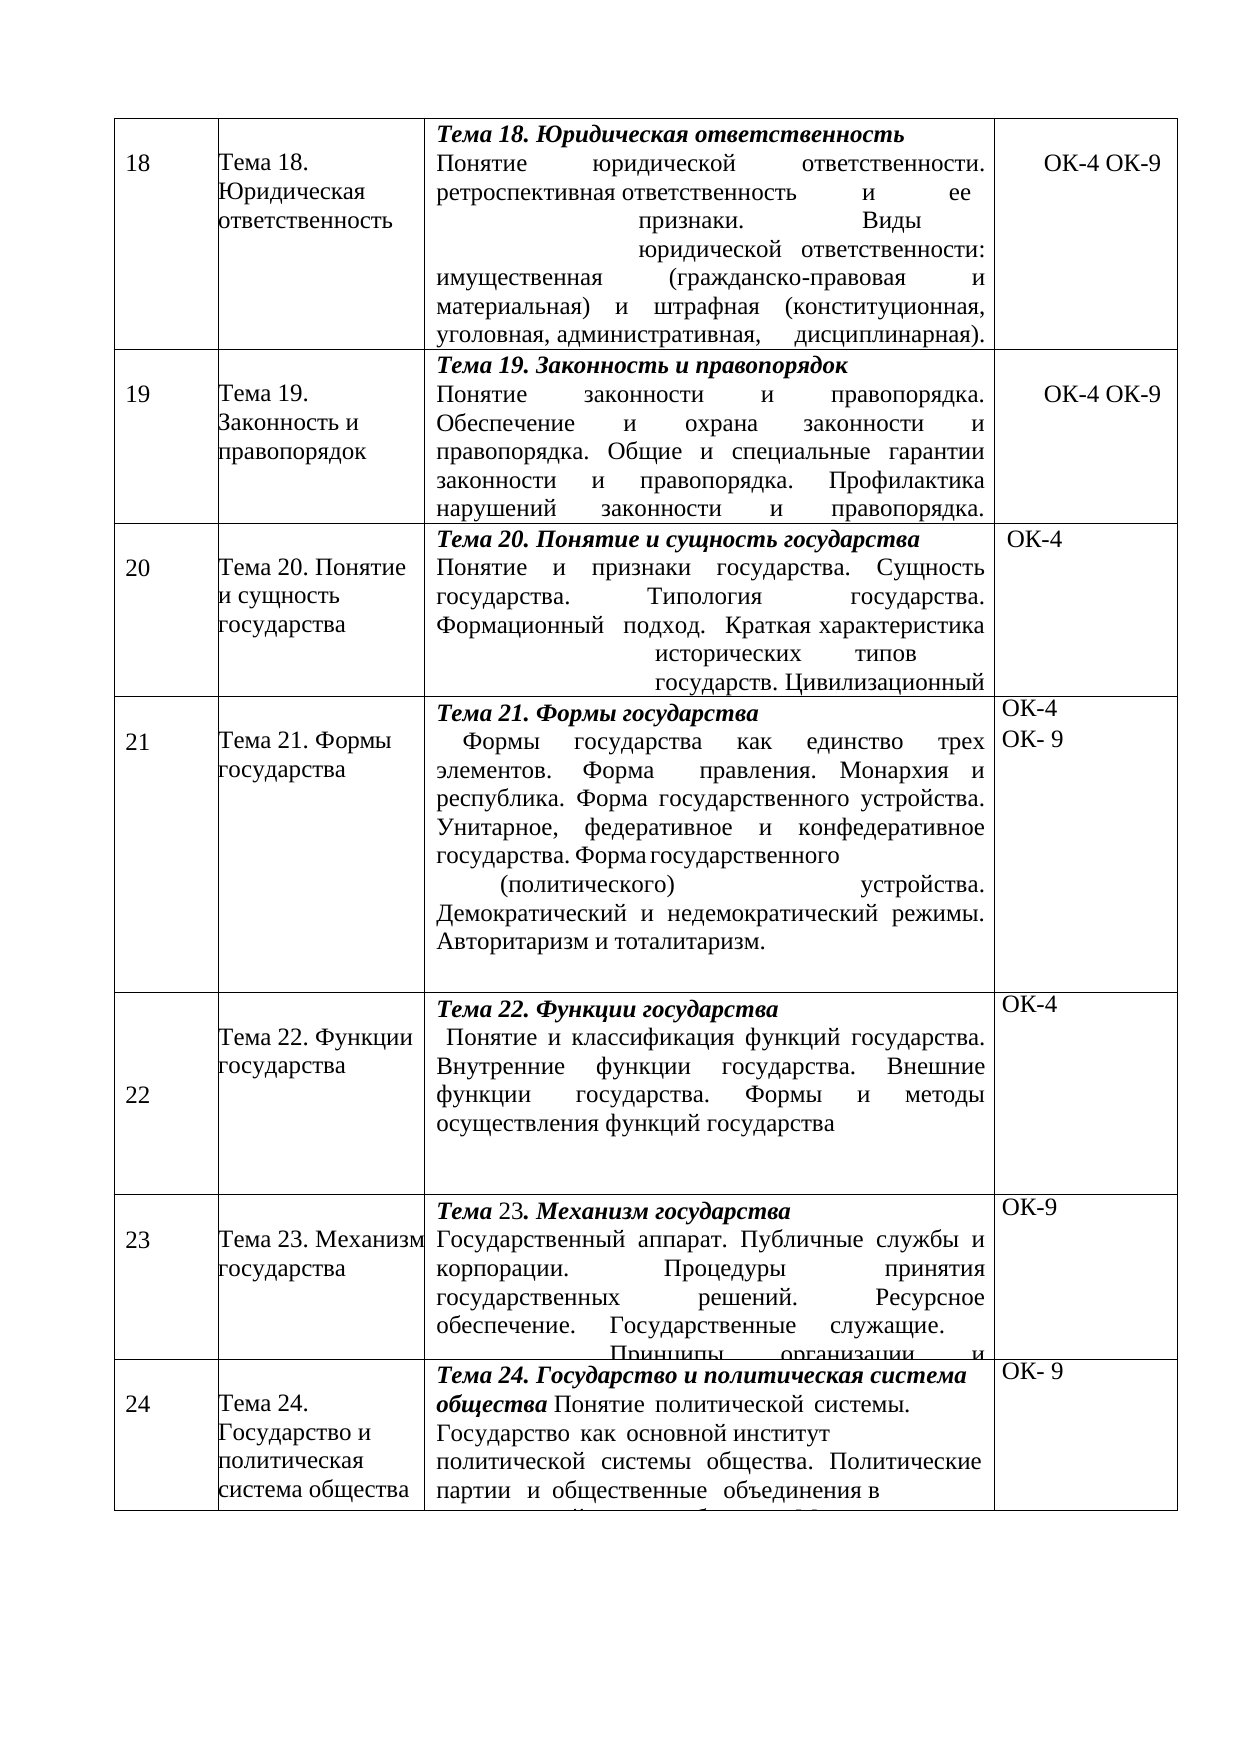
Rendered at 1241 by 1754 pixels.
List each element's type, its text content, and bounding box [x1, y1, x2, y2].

table_cell ОК-4 ОК-9 [995, 350, 1177, 522]
table_cell 24 [115, 1360, 218, 1510]
table_cell Тема 21. Формы государства Формы государства как единство трех элементов. Форма правления. Монархия и республика. Форма государственного устройства. Унитарное, федеративное и конфедеративное государства. Форма государственного (политического) устройства. Демократический и недемократический режимы. Авторитаризм и тоталитаризм. [425, 697, 994, 992]
table_cell ОК-4 ОК-9 [995, 119, 1177, 349]
table_cell 22 [115, 993, 218, 1194]
table_cell Тема 18. Юридическая ответственность Понятие юридической ответственности. ретроспективная ответственность и ее признаки. Виды юридической ответственности: имущественная (гражданско-правовая и материальная) и штрафная (конституционная, уголовная, административная, дисциплинарная). Освобождение от юридической ответственности и исключение юридической ответственности. [425, 119, 994, 349]
table_cell Тема 24. Государство и политическая система общества [219, 1360, 424, 1510]
table_cell 21 [115, 697, 218, 992]
table_cell Тема 22. Функции государства Понятие и классификация функций государства. Внутренние функции государства. Внешние функции государства. Формы и методы осуществления функций государства [425, 993, 994, 1194]
table_cell Тема 23. Механизм государства [219, 1195, 424, 1358]
table_cell 19 [115, 350, 218, 522]
table_cell 20 [115, 524, 218, 696]
table_cell Тема 20. Понятие и сущность государства [219, 524, 424, 696]
table_cell Тема 19. Законность и правопорядок Понятие законности и правопорядка. Обеспечение и охрана законности и правопорядка. Общие и специальные гарантии законности и правопорядка. Профилактика нарушений законности и правопорядка. Конституционная законность и судебный конституционный контроль. [425, 350, 994, 522]
table_cell 23 [115, 1195, 218, 1358]
table_cell ОК-4 ОК- 9 [995, 697, 1177, 992]
table_cell ОК- 9 [995, 1360, 1177, 1510]
table_cell Тема 21. Формы государства [219, 697, 424, 992]
table_cell ОК-4 [995, 993, 1177, 1194]
table_cell Тема 19. Законность и правопорядок [219, 350, 424, 522]
table_cell 18 [115, 119, 218, 349]
table_cell Тема 18. Юридическая ответственность [219, 119, 424, 349]
table_cell ОК-4 [995, 524, 1177, 696]
table_cell Тема 20. Понятие и сущность государства Понятие и признаки государства. Сущность государства. Типология государства. Формационный подход. Краткая характеристика исторических типов государств. Цивилизационный и другие подходы к типологии государств [425, 524, 994, 696]
table_cell Тема 22. Функции государства [219, 993, 424, 1194]
table_cell Тема 24. Государство и политическая система общества Понятие политической системы. Государство как основной институт политической системы общества. Политические партии и общественные объединения в политической системе общества. Местное самоуправление. [425, 1360, 994, 1510]
table_cell Тема 23. Механизм государства Государственный аппарат. Публичные службы и корпорации. Процедуры принятия государственных решений. Ресурсное обеспечение. Государственные служащие. Принципы организации и деятельности механизма государства. [425, 1195, 994, 1358]
table_cell ОК-9 [995, 1195, 1177, 1358]
